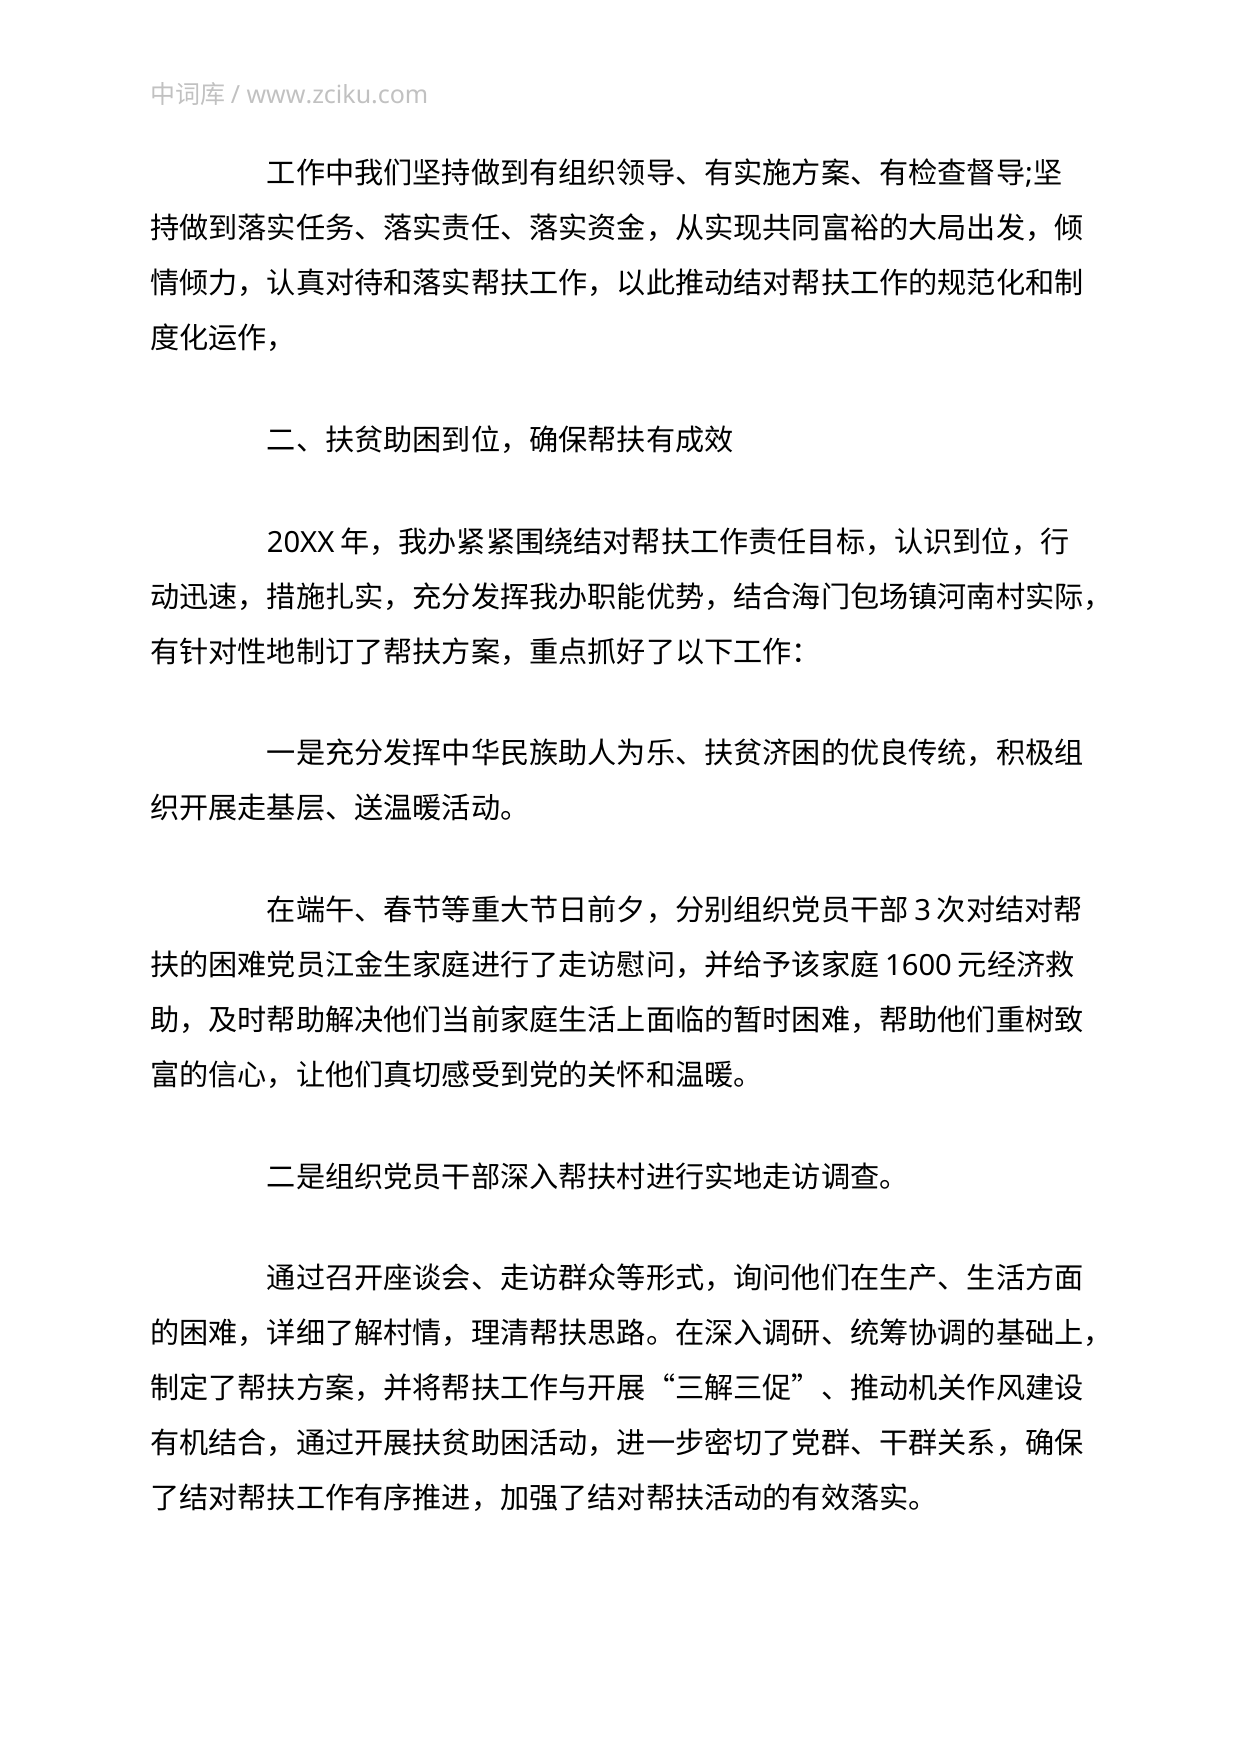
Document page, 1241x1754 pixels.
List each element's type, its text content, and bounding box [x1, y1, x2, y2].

text 在端午、春节等重大节日前夕，分别组织党员干部3次对结对帮扶的困难党员江金生家庭进行了走访慰问，并给予该家庭1600元经济救助，及时帮助解决他们当前家庭生活上面临的暂时困难，帮助他们重树致富的信心，让他们真切感受到党的关怀和温暖。 [150, 887, 1090, 1094]
text 一是充分发挥中华民族助人为乐、扶贫济困的优良传统，积极组织开展走基层、送温暖活动。 [150, 730, 1090, 827]
text 通过召开座谈会、走访群众等形式，询问他们在生产、生活方面的困难，详细了解村情，理清帮扶思路。在深入调研、统筹协调的基础上，制定了帮扶方案，并将帮扶工作与开展“三解三促”、推动机关作风建设有机结合，通过开展扶贫助困活动，进一步密切了党群、干群关系，确保了结对帮扶工作有序推进，加强了结对帮扶活动的有效落实。 [150, 1255, 1090, 1517]
text 工作中我们坚持做到有组织领导、有实施方案、有检查督导;坚持做到落实任务、落实责任、落实资金，从实现共同富裕的大局出发，倾情倾力，认真对待和落实帮扶工作，以此推动结对帮扶工作的规范化和制度化运作， [150, 150, 1090, 357]
text 20XX年，我办紧紧围绕结对帮扶工作责任目标，认识到位，行动迅速，措施扎实，充分发挥我办职能优势，结合海门包场镇河南村实际，有针对性地制订了帮扶方案，重点抓好了以下工作： [150, 518, 1090, 671]
text 二、扶贫助困到位，确保帮扶有成效 [150, 417, 1090, 459]
text 二是组织党员干部深入帮扶村进行实地走访调查。 [150, 1153, 1090, 1196]
